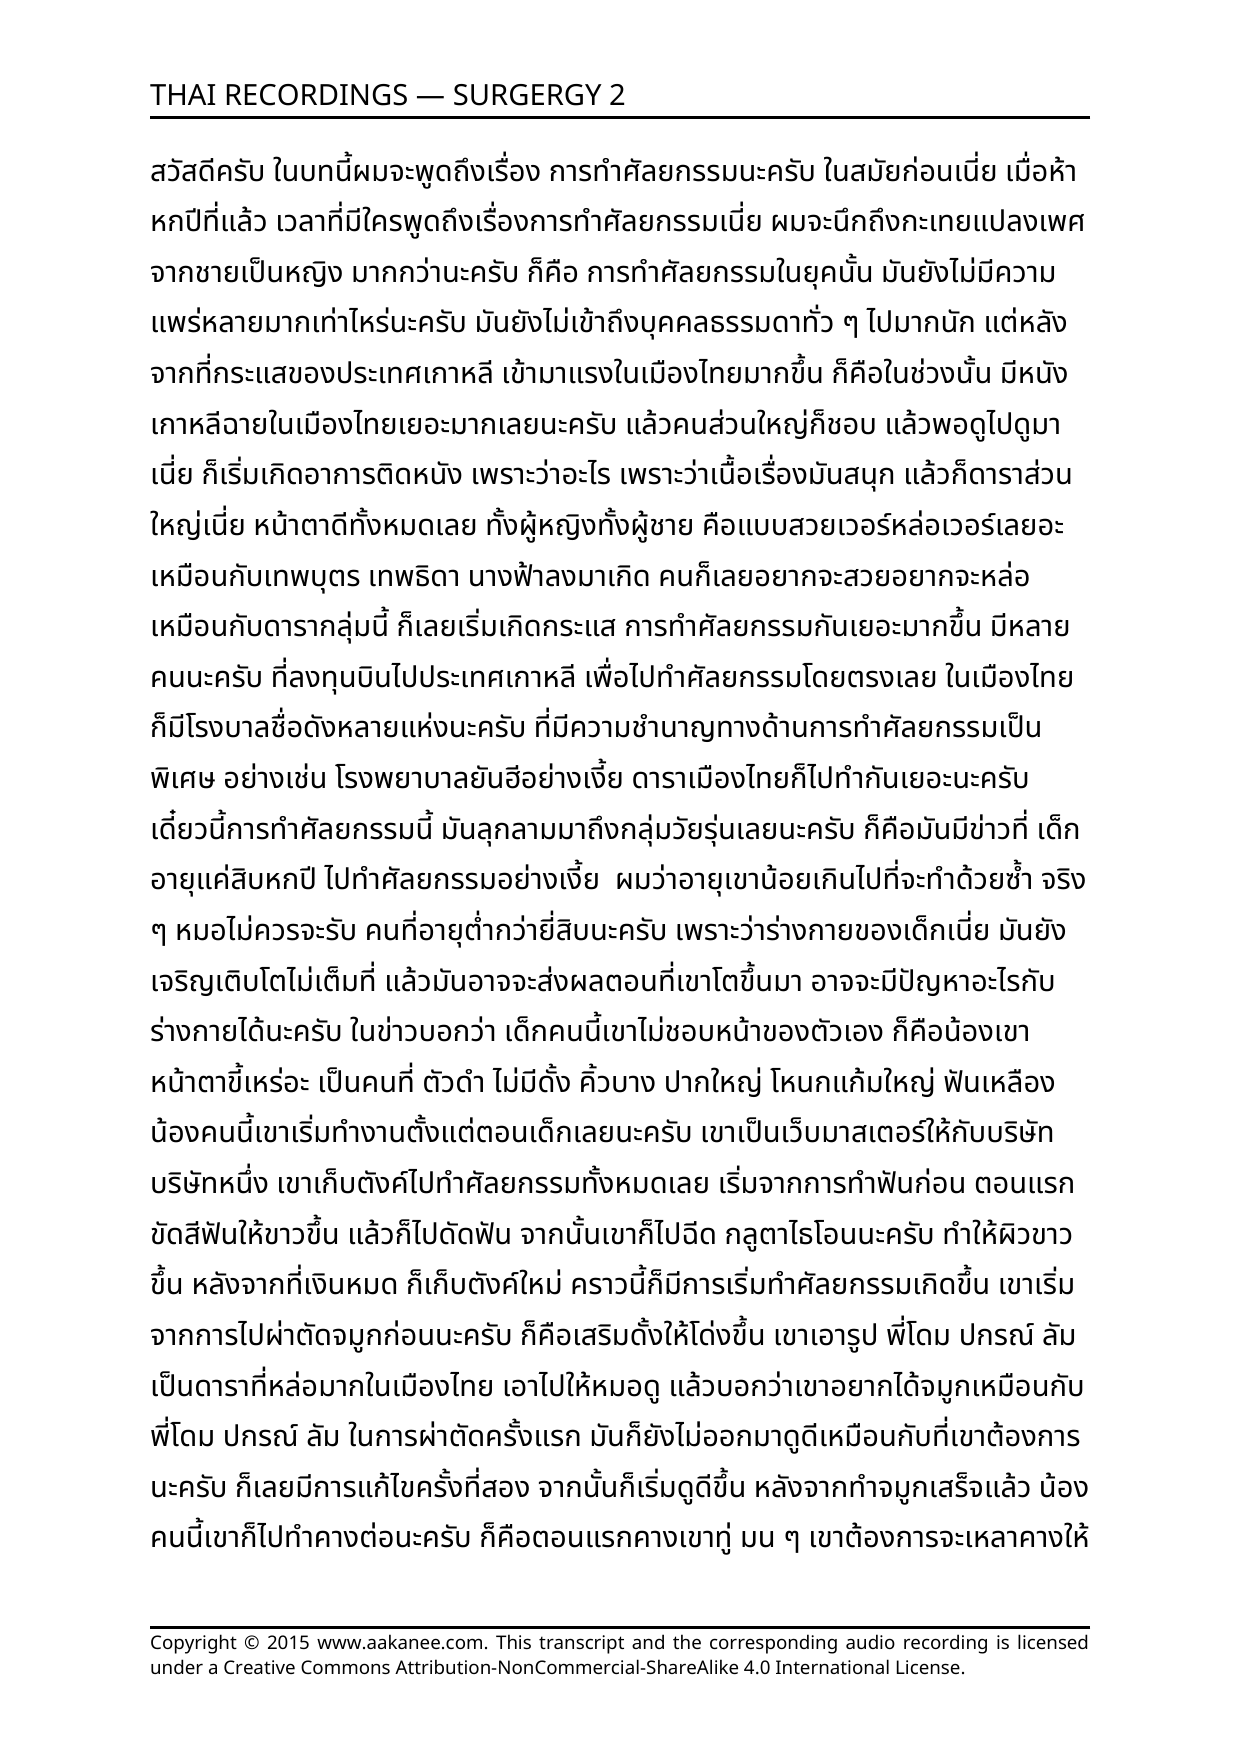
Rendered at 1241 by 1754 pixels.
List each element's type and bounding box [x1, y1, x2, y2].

text [150, 150, 1090, 1561]
